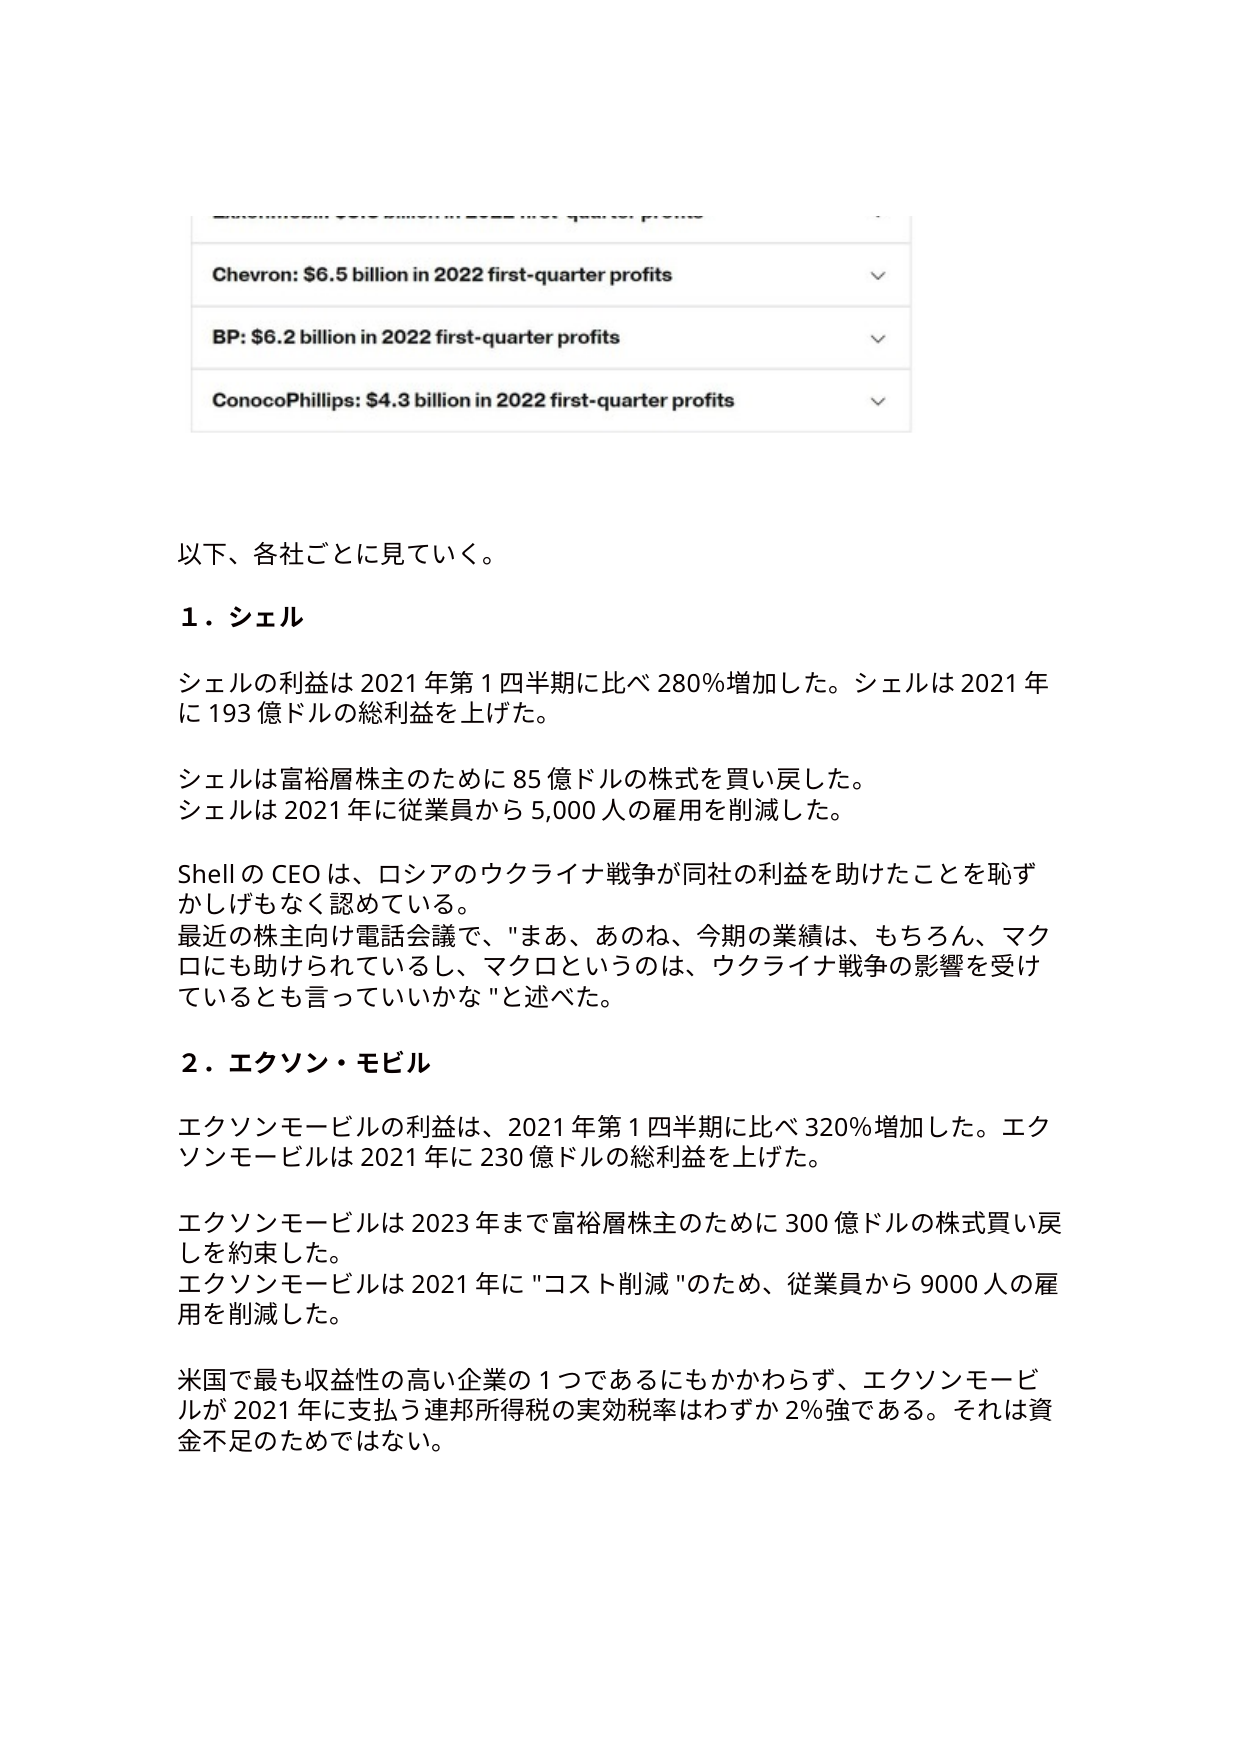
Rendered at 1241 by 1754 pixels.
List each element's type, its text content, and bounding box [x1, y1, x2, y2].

text シェルは富裕層株主のために85億ドルの株式を買い戻した。 [177, 764, 1063, 794]
text ２．エクソン・モビル [177, 1047, 1063, 1078]
text ShellのCEOは、ロシアのウクライナ戦争が同社の利益を助けたことを恥ずかしげもなく認めている。 [177, 859, 1063, 921]
text エクソンモービルは2021年に "コスト削減 "のため、従業員から9000人の雇用を削減した。 [177, 1269, 1063, 1331]
text 米国で最も収益性の高い企業の1つであるにもかかわらず、エクソンモービルが2021年に支払う連邦所得税の実効税率はわずか2％強である。それは資金不足のためではない。 [177, 1365, 1063, 1457]
text エクソンモービルは2023年まで富裕層株主のために300億ドルの株式買い戻しを約束した。 [177, 1208, 1063, 1269]
text シェルの利益は2021年第1四半期に比べ280％増加した。シェルは2021年に193億ドルの総利益を上げた。 [177, 668, 1063, 730]
text 最近の株主向け電話会議で、"まあ、あのね、今期の業績は、もちろん、マクロにも助けられているし、マクロというのは、ウクライナ戦争の影響を受けているとも言っていいかな "と述べた。 [177, 921, 1063, 1013]
text 以下、各社ごとに見ていく。 １．シェル [177, 538, 1063, 634]
text エクソンモービルの利益は、2021年第1四半期に比べ320％増加した。エクソンモービルは2021年に230億ドルの総利益を上げた。 [177, 1112, 1063, 1174]
picture [177, 216, 928, 447]
text シェルは2021年に従業員から5,000人の雇用を削減した。 [177, 794, 1063, 825]
